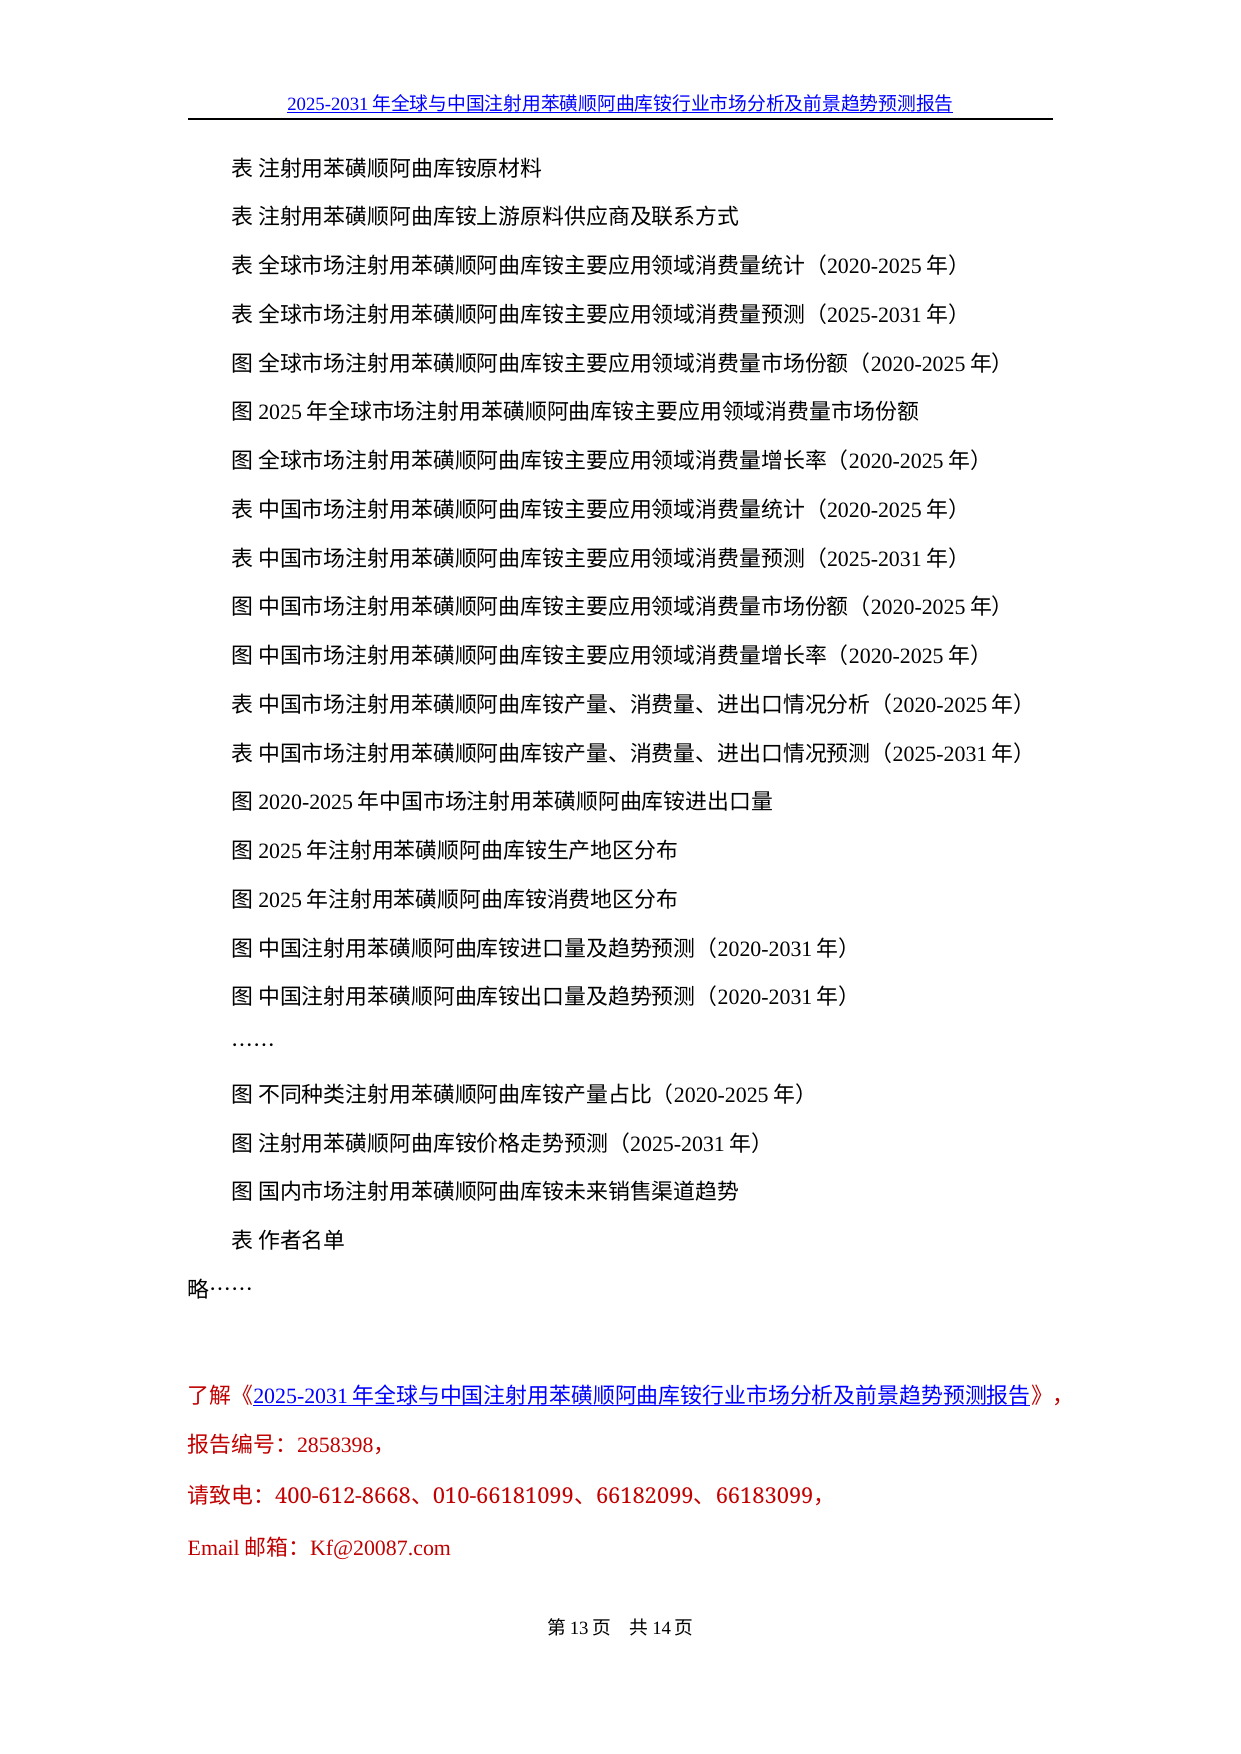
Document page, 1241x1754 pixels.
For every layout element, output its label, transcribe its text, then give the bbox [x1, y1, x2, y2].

text Email邮箱：Kf@20087.com [187, 1530, 1053, 1562]
text 请致电：400-612-8668、010-66181099、66182099、66183099， [187, 1478, 1053, 1511]
text 了解《2025-2031年全球与中国注射用苯磺顺阿曲库铵行业市场分析及前景趋势预测报告》，报告编号：2858398， [187, 1378, 1053, 1459]
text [187, 150, 1053, 1304]
